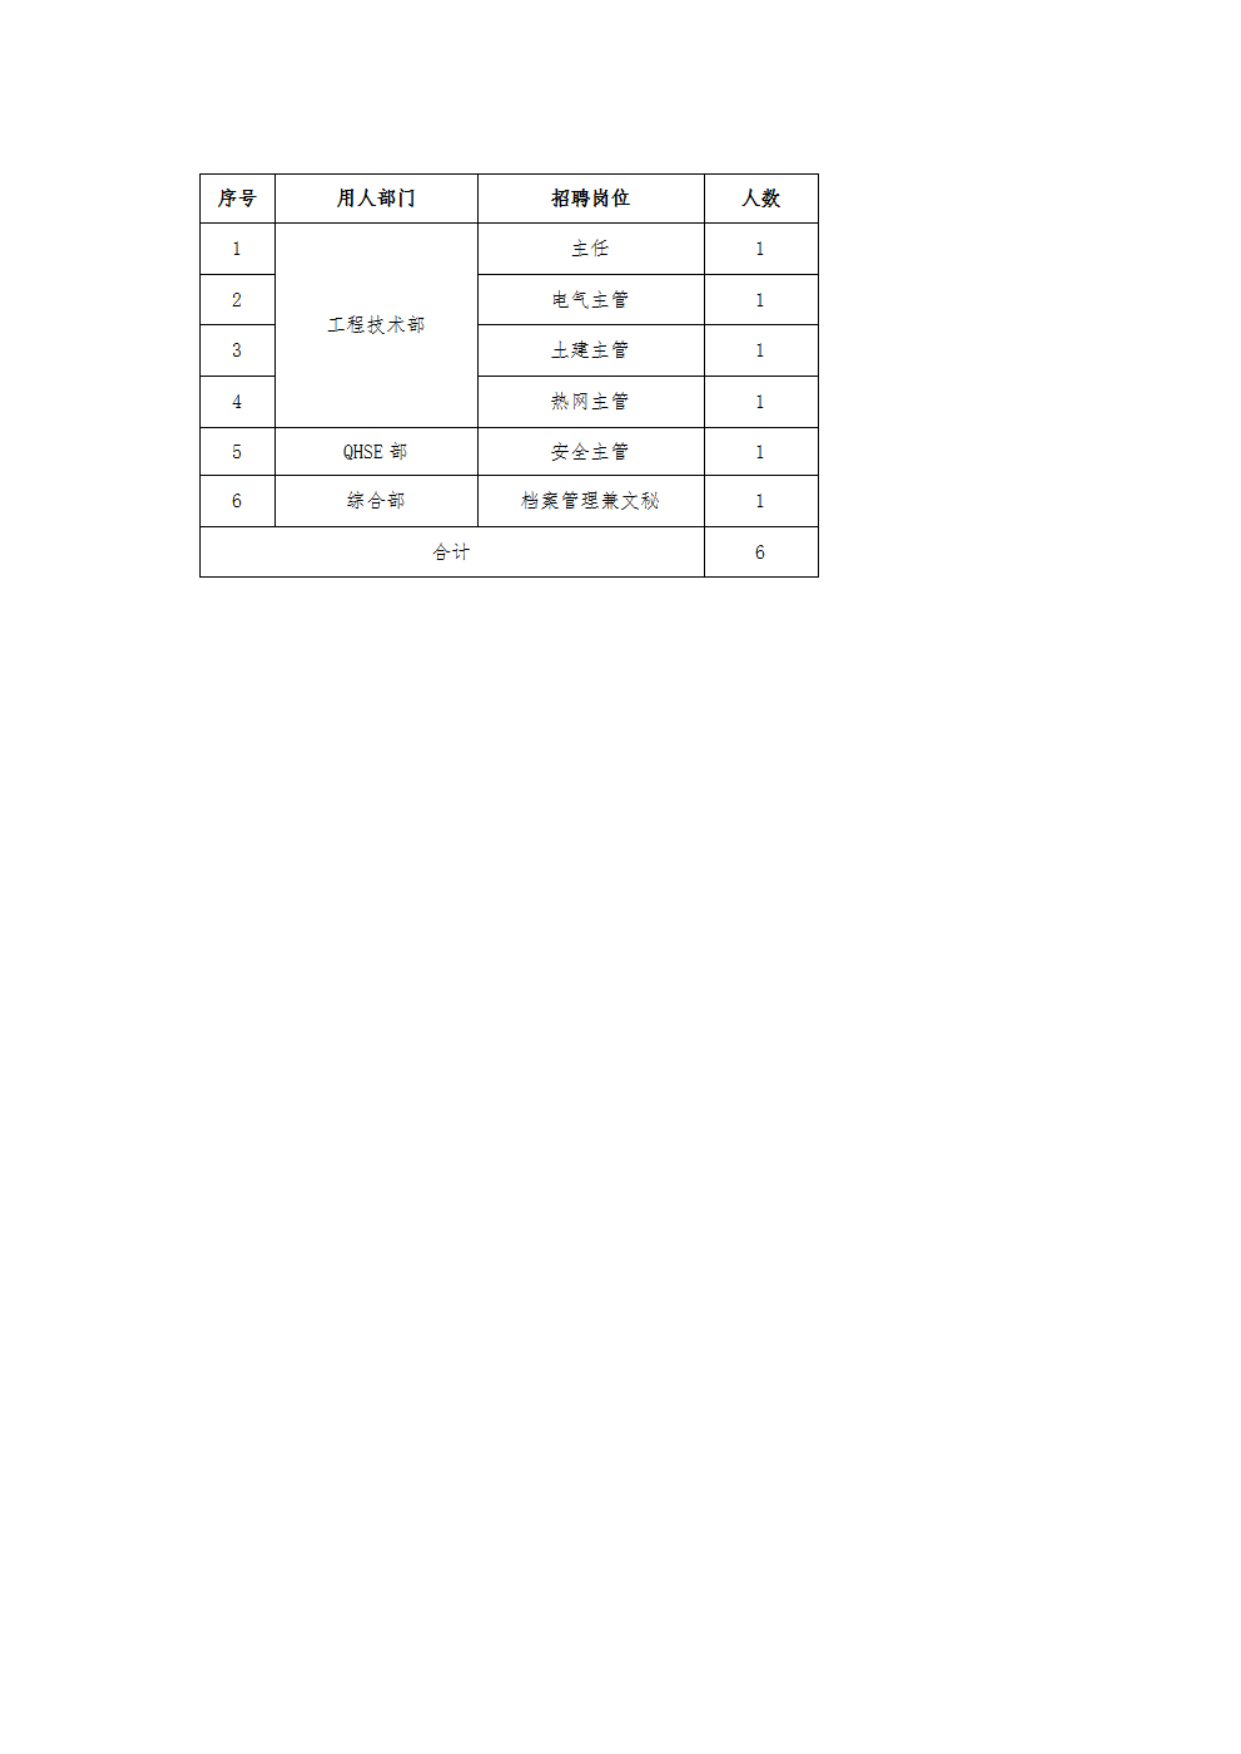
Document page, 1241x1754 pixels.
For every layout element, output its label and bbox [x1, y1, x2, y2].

picture [187, 162, 878, 584]
